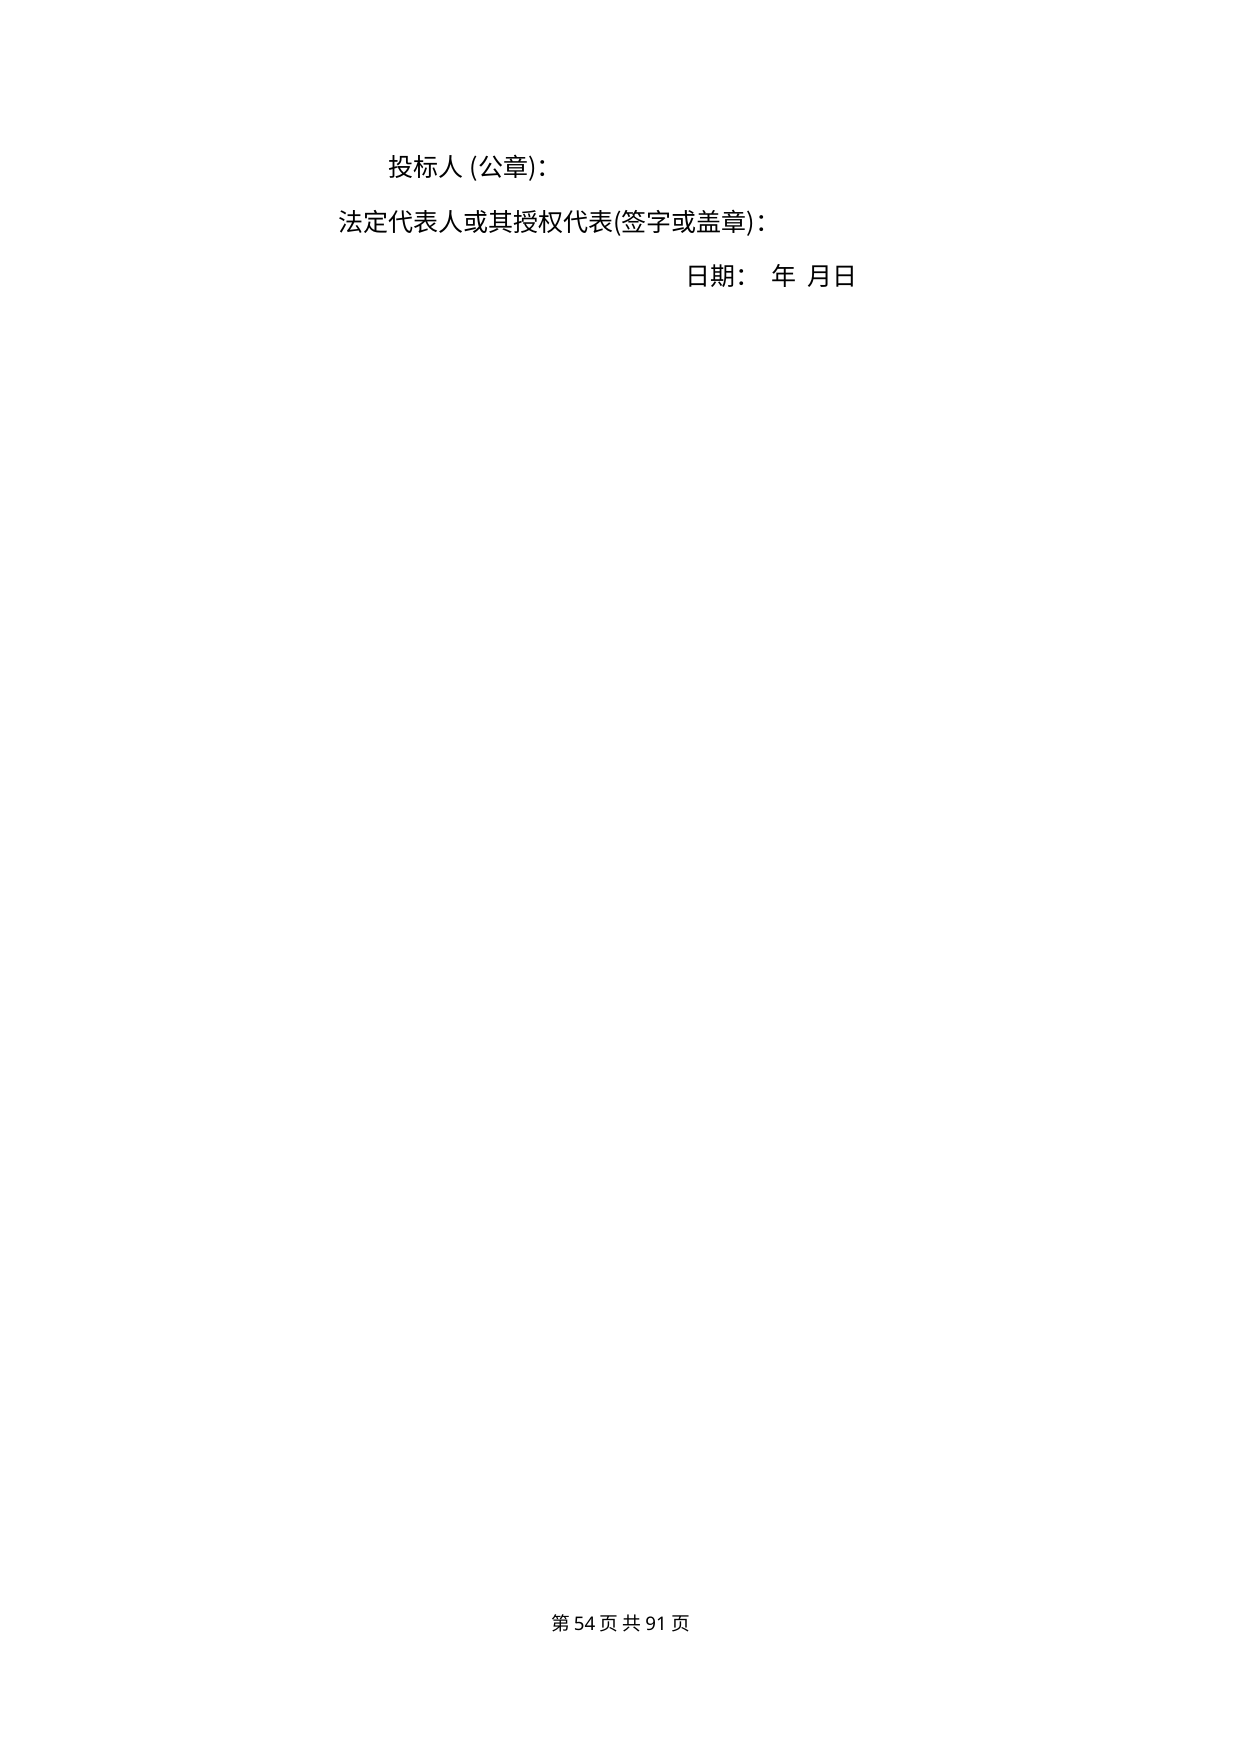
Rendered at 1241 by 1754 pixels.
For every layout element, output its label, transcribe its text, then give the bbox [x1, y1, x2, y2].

text 投标人 (公章)： [148, 148, 1093, 184]
text 日期： 年 月日 [148, 256, 1093, 293]
text 法定代表人或其授权代表(签字或盖章)： [148, 202, 1093, 238]
